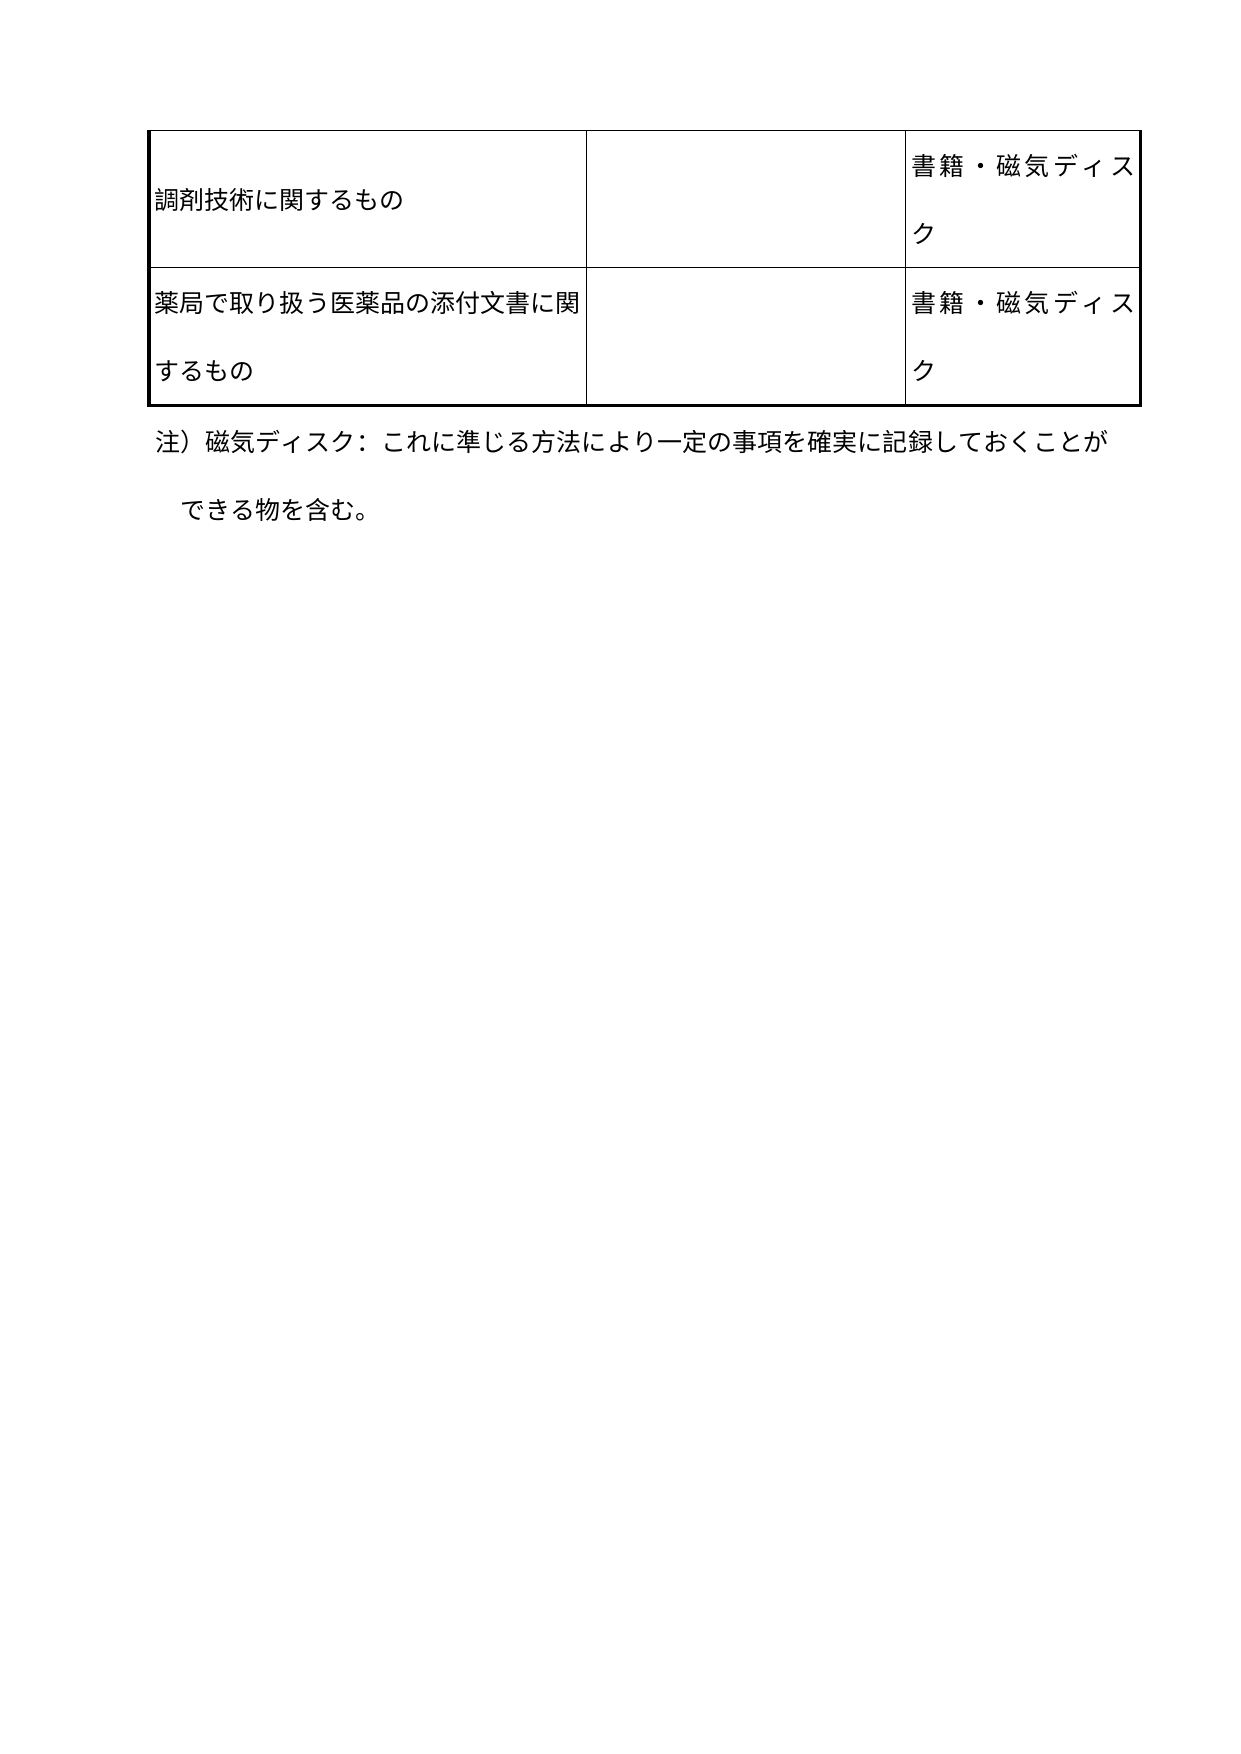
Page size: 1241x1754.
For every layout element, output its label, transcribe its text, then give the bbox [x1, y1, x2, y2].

table_cell 書籍・磁気ディスク [906, 131, 1139, 267]
table_cell [587, 131, 905, 267]
table_cell [587, 268, 905, 404]
table_cell 調剤技術に関するもの [151, 131, 586, 267]
text 注）磁気ディスク：これに準じる方法により一定の事項を確実に記録しておくことができる物を含む。 [130, 407, 1110, 543]
table_cell 書籍・磁気ディスク [906, 268, 1139, 404]
table_cell 薬局で取り扱う医薬品の添付文書に関するもの [151, 268, 586, 404]
